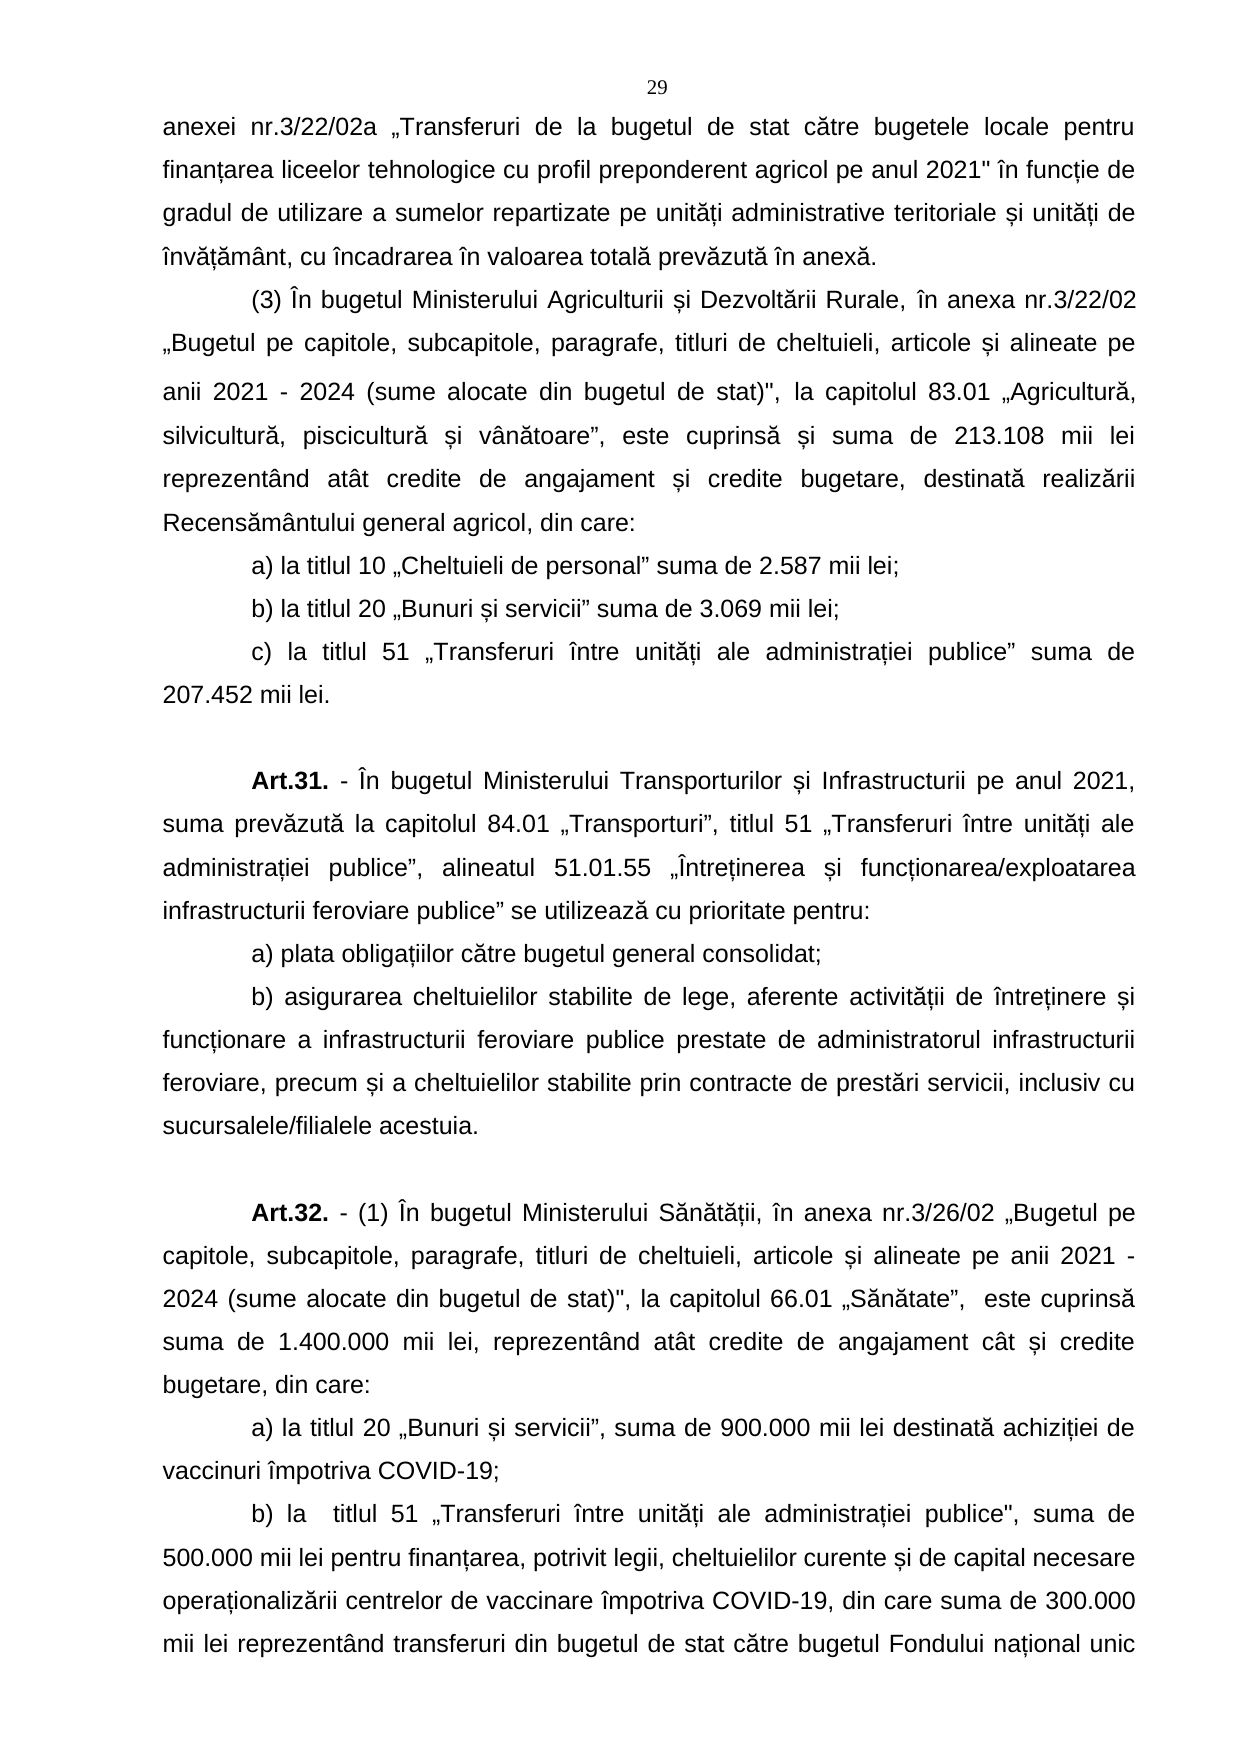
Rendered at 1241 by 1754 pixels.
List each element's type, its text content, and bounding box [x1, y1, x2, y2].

text (3) În bugetul Ministerului Agriculturii și Dezvoltării Rurale, în anexa nr.3/22/02 „Bugetul pe capitole, subcapitole, paragrafe, titluri de cheltuieli, articole și alineate pe anii 2021 - 2024 (sume alocate din bugetul de stat)", la capitolul 83.01 „Agricultură, silvicultură, piscicultură și vânătoare”, este cuprinsă și suma de 213.108 mii lei reprezentând atât credite de angajament și credite bugetare, destinată realizării Recensământului general agricol, din care: [162, 285, 1137, 536]
text a) plata obligațiilor către bugetul general consolidat; [162, 939, 1137, 967]
text b) la titlul 20 „Bunuri și servicii” suma de 3.069 mii lei; [162, 594, 1137, 622]
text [162, 112, 1137, 270]
text c) la titlul 51 „Transferuri între unități ale administrației publice” suma de 207.452 mii lei. [162, 637, 1137, 709]
text a) la titlul 10 „Cheltuieli de personal” suma de 2.587 mii lei; [162, 551, 1137, 579]
text b) asigurarea cheltuielilor stabilite de lege, aferente activității de întreținere și funcționare a infrastructurii feroviare publice prestate de administratorul infrastructurii feroviare, precum și a cheltuielilor stabilite prin contracte de prestări servicii, inclusiv cu sucursalele/filialele acestuia. [162, 982, 1137, 1140]
text Art.32. - (1) În bugetul Ministerului Sănătății, în anexa nr.3/26/02 „Bugetul pe capitole, subcapitole, paragrafe, titluri de cheltuieli, articole și alineate pe anii 2021 - 2024 (sume alocate din bugetul de stat)", la capitolul 66.01 „Sănătate”, este cuprinsă suma de 1.400.000 mii lei, reprezentând atât credite de angajament cât și credite bugetare, din care: [162, 1197, 1137, 1399]
text a) la titlul 20 „Bunuri și servicii”, suma de 900.000 mii lei destinată achiziției de vaccinuri împotriva COVID-19; [162, 1413, 1137, 1485]
text Art.31. - În bugetul Ministerului Transporturilor și Infrastructurii pe anul 2021, suma prevăzută la capitolul 84.01 „Transporturi”, titlul 51 „Transferuri între unități ale administrației publice”, alineatul 51.01.55 „Întreținerea și funcționarea/exploatarea infrastructurii feroviare publice” se utilizează cu prioritate pentru: [162, 766, 1137, 924]
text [162, 1499, 1137, 1657]
